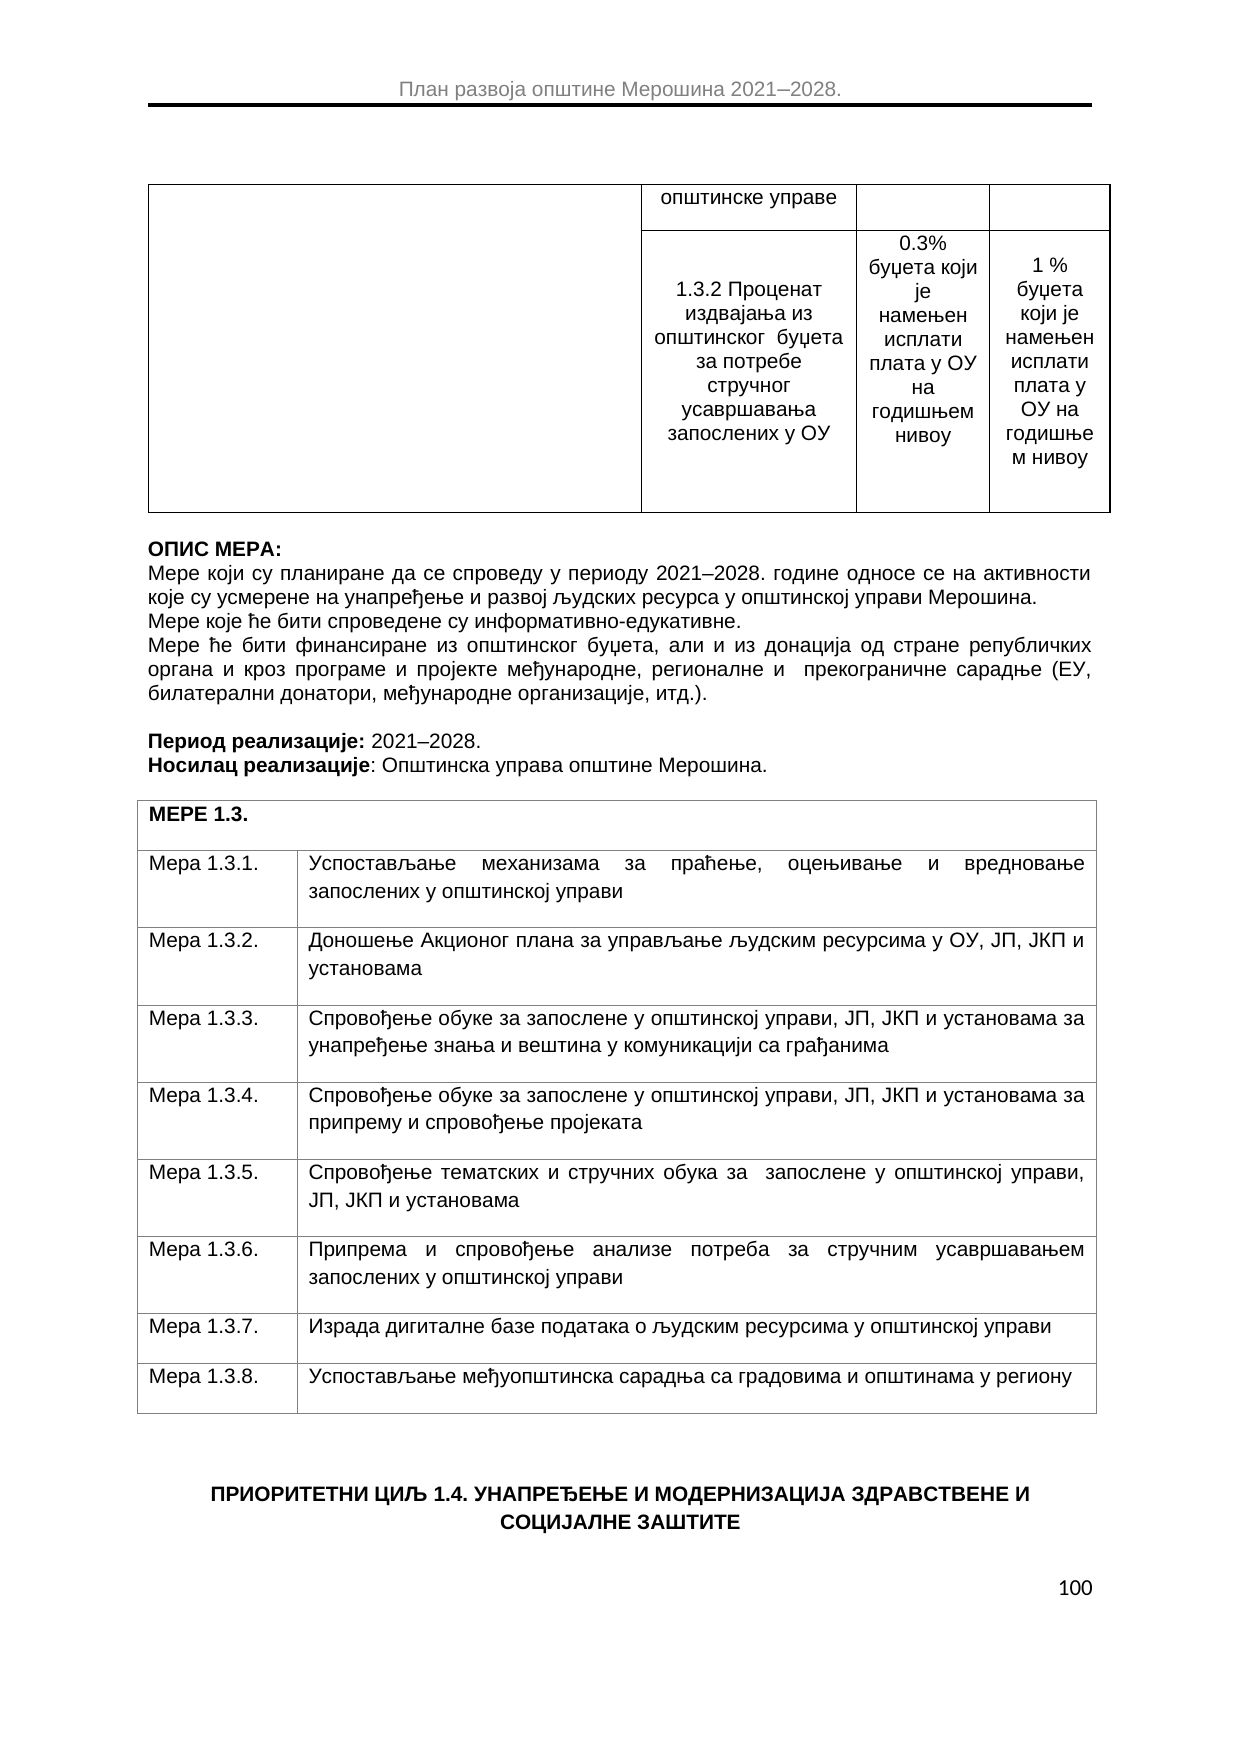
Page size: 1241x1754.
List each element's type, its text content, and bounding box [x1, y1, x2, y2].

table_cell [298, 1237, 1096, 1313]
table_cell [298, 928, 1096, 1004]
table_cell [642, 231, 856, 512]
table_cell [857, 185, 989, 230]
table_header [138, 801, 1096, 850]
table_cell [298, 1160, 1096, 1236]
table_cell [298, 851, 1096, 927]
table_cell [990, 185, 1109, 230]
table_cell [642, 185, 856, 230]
text Мере који су планиране да се спроведу у периоду 2021–2028. године односе се на активности које су усмерене на унапређење и развој људских ресурса у општинској управи Мерошина. [148, 561, 1092, 609]
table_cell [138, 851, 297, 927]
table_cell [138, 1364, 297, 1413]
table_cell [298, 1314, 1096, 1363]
text Мере које ће бити спроведене су информативно-едукативне. [148, 609, 1092, 633]
text Мере ће бити финансиране из општинског буџета, али и из донација од стране републичких органа и кроз програме и пројекте међународне, регионалне и прекограничне сарадње (ЕУ, билатерални донатори, међународне организације, итд.). [148, 633, 1092, 705]
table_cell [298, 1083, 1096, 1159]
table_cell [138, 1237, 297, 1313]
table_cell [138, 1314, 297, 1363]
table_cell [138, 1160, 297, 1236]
text Носилац реализације: Општинска управа општине Мерошина. [148, 753, 1092, 777]
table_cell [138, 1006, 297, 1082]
text Период реализације: 2021–2028. [148, 729, 1092, 753]
subtitle ПРИОРИТЕТНИ ЦИЉ 1.4. УНАПРЕЂЕЊЕ И МОДЕРНИЗАЦИЈА ЗДРАВСТВЕНE И СОЦИЈАЛНЕ ЗАШТИТЕ [148, 1482, 1092, 1534]
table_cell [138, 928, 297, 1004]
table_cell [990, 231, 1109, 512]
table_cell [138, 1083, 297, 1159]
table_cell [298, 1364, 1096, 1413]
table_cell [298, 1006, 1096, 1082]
text OПИС МЕРА: [148, 537, 1092, 561]
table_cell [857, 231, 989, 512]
